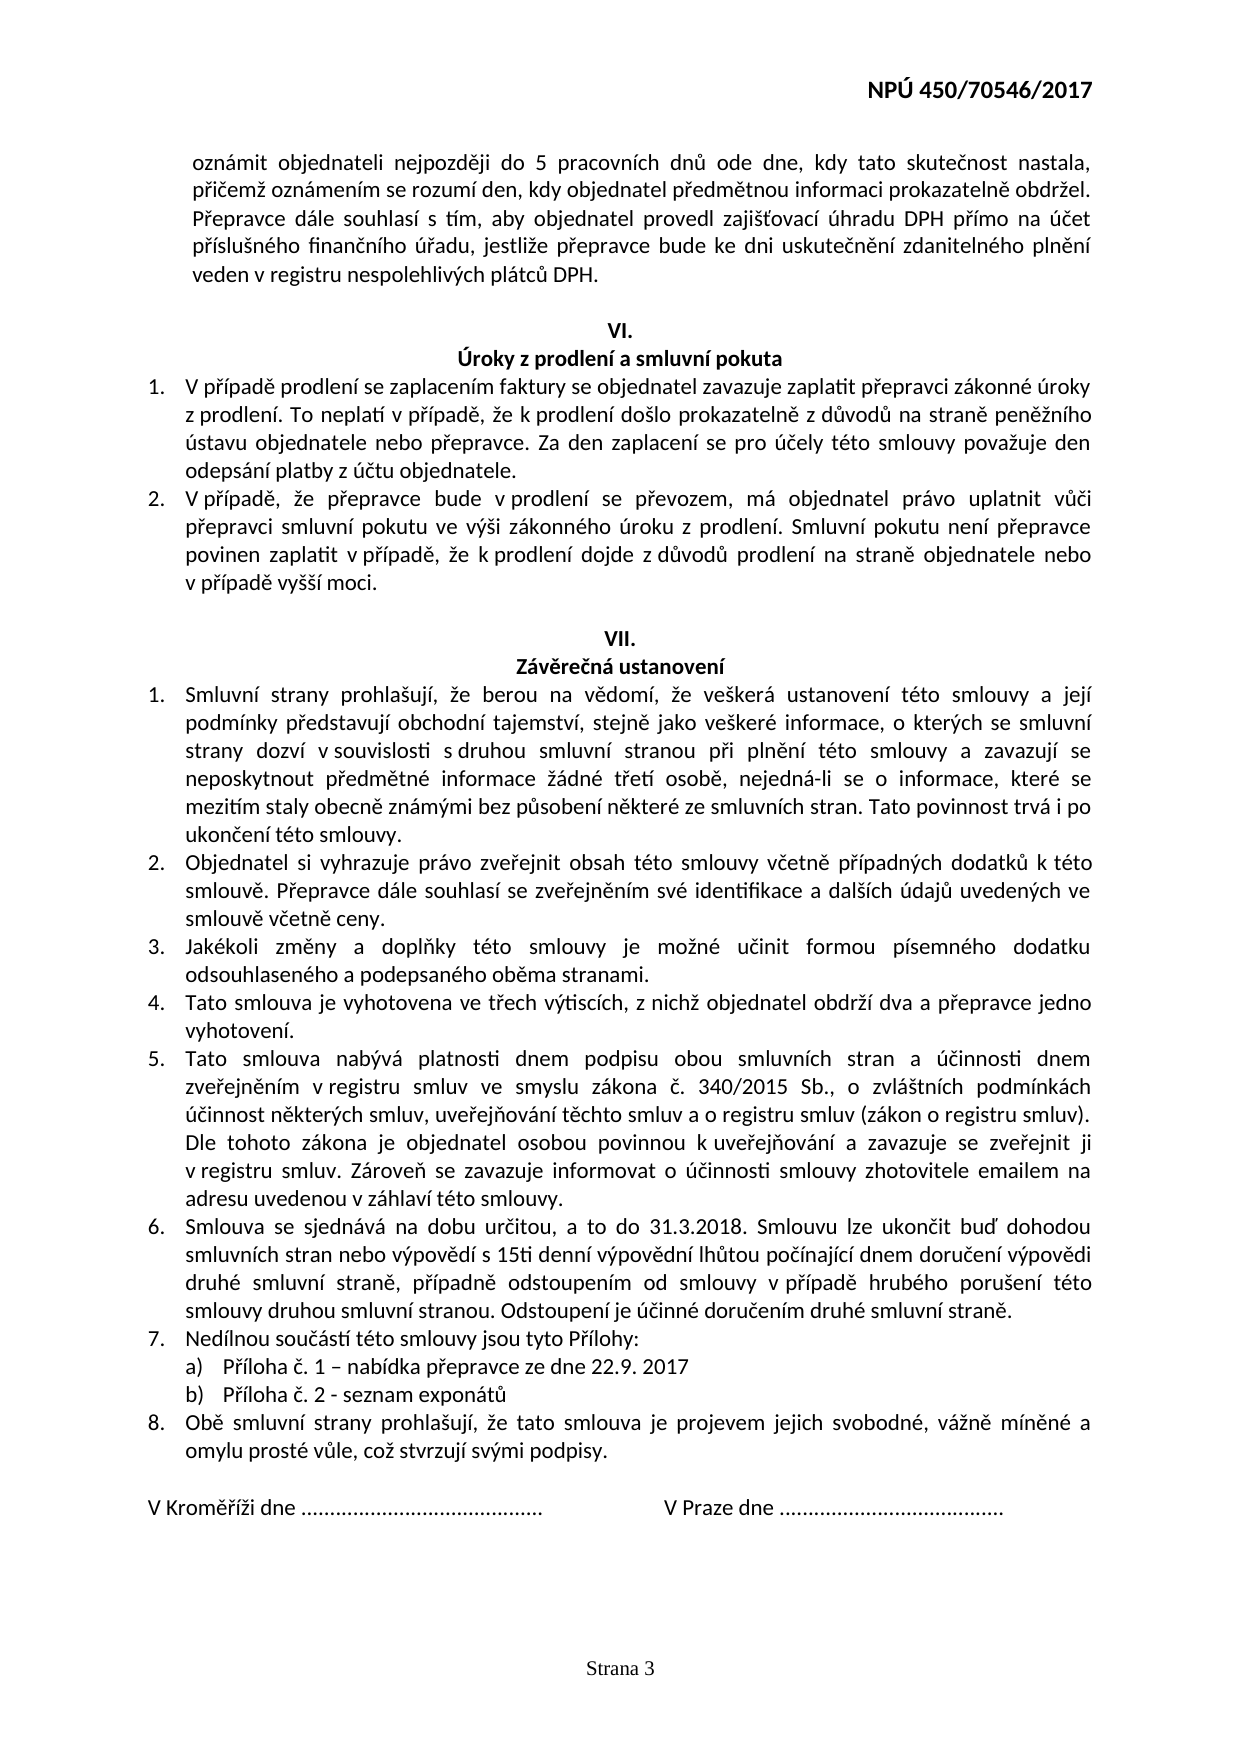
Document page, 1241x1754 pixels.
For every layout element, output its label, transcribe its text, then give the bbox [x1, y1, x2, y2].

text Úroky z prodlení a smluvní pokuta [148, 344, 1093, 372]
text VI. [148, 316, 1093, 344]
list Tato smlouva nabývá platnosti dnem podpisu obou smluvních stran a účinnosti dnem zveřejněním v registru smluv ve smyslu zákona č. 340/2015 Sb., o zvláštních podmínkách účinnost některých smluv, uveřejňování těchto smluv a o registru smluv (zákon o registru smluv). Dle tohoto zákona je objednatel osobou povinnou k uveřejňování a zavazuje se zveřejnit ji v registru smluv. Zároveň se zavazuje informovat o účinnosti smlouvy zhotovitele emailem na adresu uvedenou v záhlaví této smlouvy. [148, 1044, 1093, 1212]
list Příloha č. 2 - seznam exponátů [185, 1381, 1093, 1408]
list V případě, že přepravce bude v prodlení se převozem, má objednatel právo uplatnit vůči přepravci smluvní pokutu ve výši zákonného úroku z prodlení. Smluvní pokutu není přepravce povinen zaplatit v případě, že k prodlení dojde z důvodů prodlení na straně objednatele nebo v případě vyšší moci. [148, 484, 1093, 596]
list Nedílnou součástí této smlouvy jsou tyto Přílohy: [148, 1324, 1093, 1352]
text VII. [148, 624, 1093, 652]
text Závěrečná ustanovení [148, 652, 1093, 680]
list Smlouva se sjednává na dobu určitou, a to do 31.3.2018. Smlouvu lze ukončit buď dohodou smluvních stran nebo výpovědí s 15ti denní výpovědní lhůtou počínající dnem doručení výpovědi druhé smluvní straně, případně odstoupením od smlouvy v případě hrubého porušení této smlouvy druhou smluvní stranou. Odstoupení je účinné doručením druhé smluvní straně. [148, 1212, 1093, 1324]
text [148, 148, 1093, 288]
list Objednatel si vyhrazuje právo zveřejnit obsah této smlouvy včetně případných dodatků k této smlouvě. Přepravce dále souhlasí se zveřejněním své identifikace a dalších údajů uvedených ve smlouvě včetně ceny. [148, 848, 1093, 932]
list Příloha č. 1 – nabídka přepravce ze dne 22.9. 2017 [185, 1352, 1093, 1381]
list Tato smlouva je vyhotovena ve třech výtiscích, z nichž objednatel obdrží dva a přepravce jedno vyhotovení. [148, 988, 1093, 1044]
list Jakékoli změny a doplňky této smlouvy je možné učinit formou písemného dodatku odsouhlaseného a podepsaného oběma stranami. [148, 932, 1093, 988]
text V Kroměříži dne .......................................... V Praze dne ....................................... [148, 1493, 1093, 1521]
list Smluvní strany prohlašují, že berou na vědomí, že veškerá ustanovení této smlouvy a její podmínky představují obchodní tajemství, stejně jako veškeré informace, o kterých se smluvní strany dozví v souvislosti s druhou smluvní stranou při plnění této smlouvy a zavazují se neposkytnout předmětné informace žádné třetí osobě, nejedná-li se o informace, které se mezitím staly obecně známými bez působení některé ze smluvních stran. Tato povinnost trvá i po ukončení této smlouvy. [148, 680, 1093, 848]
list Obě smluvní strany prohlašují, že tato smlouva je projevem jejich svobodné, vážně míněné a omylu prosté vůle, což stvrzují svými podpisy. [148, 1408, 1093, 1464]
list V případě prodlení se zaplacením faktury se objednatel zavazuje zaplatit přepravci zákonné úroky z prodlení. To neplatí v případě, že k prodlení došlo prokazatelně z důvodů na straně peněžního ústavu objednatele nebo přepravce. Za den zaplacení se pro účely této smlouvy považuje den odepsání platby z účtu objednatele. [148, 372, 1093, 484]
